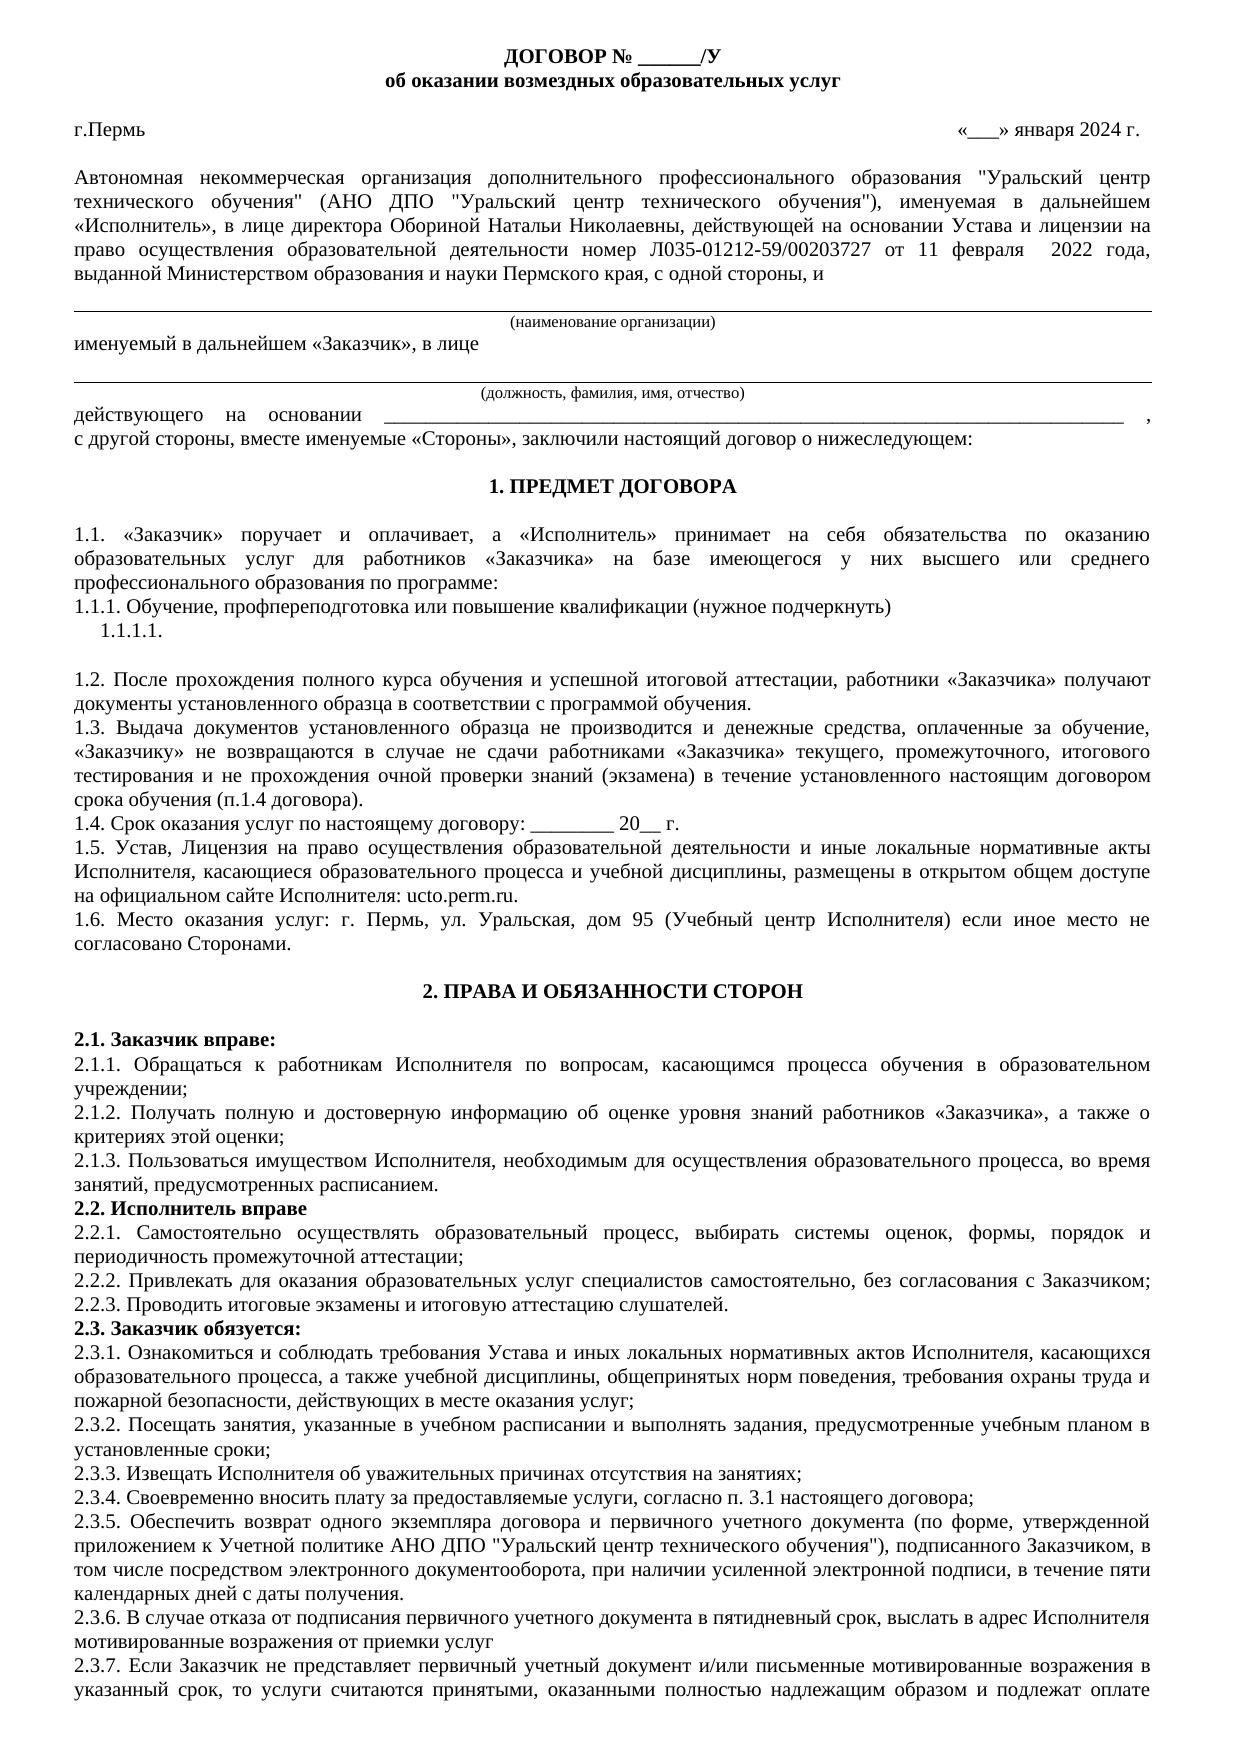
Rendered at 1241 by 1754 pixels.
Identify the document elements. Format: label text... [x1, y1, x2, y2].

text об оказании возмездных образовательных услуг [74, 68, 1152, 92]
text 1.4. Срок оказания услуг по настоящему договору: ________ 20__ г. [74, 811, 1152, 835]
text 1.1.1. Обучение, профпереподготовка или повышение квалификации (нужное подчеркнуть) [74, 594, 1152, 618]
text 2.3.1. Ознакомиться и соблюдать требования Устава и иных локальных нормативных актов Исполнителя, касающихся образовательного процесса, а также учебной дисциплины, общепринятых норм поведения, требования охраны труда и пожарной безопасности, действующих в месте оказания услуг; [74, 1340, 1152, 1412]
text Автономная некоммерческая организация дополнительного профессионального образования "Уральский центр технического обучения" (АНО ДПО "Уральский центр технического обучения"), именуемая в дальнейшем «Исполнитель», в лице директора Обориной Натальи Николаевны, действующей на основании Устава и лицензии на право осуществления образовательной деятельности номер Л035-01212-59/00203727 от 11 февраля 2022 года, выданной Министерством образования и науки Пермского края, с одной стороны, и [74, 165, 1152, 285]
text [74, 1653, 1152, 1701]
text 2.3.3. Извещать Исполнителя об уважительных причинах отсутствия на занятиях; [74, 1461, 1152, 1484]
text 2.3.5. Обеспечить возврат одного экземпляра договора и первичного учетного документа (по форме, утвержденной приложением к Учетной политике АНО ДПО "Уральский центр технического обучения"), подписанного Заказчиком, в том числе посредством электронного документооборота, при наличии усиленной электронной подписи, в течение пяти календарных дней с даты получения. [74, 1509, 1152, 1605]
text 1.2. После прохождения полного курса обучения и успешной итоговой аттестации, работники «Заказчика» получают документы установленного образца в соответствии с программой обучения. [74, 666, 1152, 714]
text 2.3.4. Своевременно вносить плату за предоставляемые услуги, согласно п. 3.1 настоящего договора; [74, 1484, 1152, 1509]
text 2.2.2. Привлекать для оказания образовательных услуг специалистов самостоятельно, без согласования с Заказчиком; 2.2.3. Проводить итоговые экзамены и итоговую аттестацию слушателей. [74, 1268, 1152, 1316]
text действующего на основании _______________________________________________________________________ , с другой стороны, вместе именуемые «Стороны», заключили настоящий договор о нижеследующем: [74, 402, 1152, 450]
text (наименование организации) [74, 312, 1152, 331]
text 2.3.2. Посещать занятия, указанные в учебном расписании и выполнять задания, предусмотренные учебным планом в установленные сроки; [74, 1412, 1152, 1461]
text 2.1.1. Обращаться к работникам Исполнителя по вопросам, касающимся процесса обучения в образовательном учреждении; [74, 1051, 1152, 1099]
text 2.2.1. Самостоятельно осуществлять образовательный процесс, выбирать системы оценок, формы, порядок и периодичность промежуточной аттестации; [74, 1220, 1152, 1268]
text ДОГОВОР № ______/У [74, 44, 1152, 68]
text 2.1.3. Пользоваться имуществом Исполнителя, необходимым для осуществления образовательного процесса, во время занятий, предусмотренных расписанием. [74, 1148, 1152, 1196]
text именуемый в дальнейшем «Заказчик», в лице [74, 331, 1152, 355]
text (должность, фамилия, имя, отчество) [74, 383, 1152, 402]
text 1.3. Выдача документов установленного образца не производится и денежные средства, оплаченные за обучение, «Заказчику» не возвращаются в случае не сдачи работниками «Заказчика» текущего, промежуточного, итогового тестирования и не прохождения очной проверки знаний (экзамена) в течение установленного настоящим договором срока обучения (п.1.4 договора). [74, 714, 1152, 811]
text 2.2. Исполнитель вправе [74, 1196, 1152, 1220]
text г.Пермь «___» января 2024 г. [74, 117, 1152, 141]
text 2.1.2. Получать полную и достоверную информацию об оценке уровня знаний работников «Заказчика», а также о критериях этой оценки; [74, 1099, 1152, 1148]
text 1.1. «Заказчик» поручает и оплачивает, а «Исполнитель» принимает на себя обязательства по оказанию образовательных услуг для работников «Заказчика» на базе имеющегося у них высшего или среднего профессионального образования по программе: [74, 522, 1152, 594]
text 1. ПРЕДМЕТ ДОГОВОРА [74, 474, 1152, 498]
text 1.6. Место оказания услуг: г. Пермь, ул. Уральская, дом 95 (Учебный центр Исполнителя) если иное место не согласовано Сторонами. [74, 907, 1152, 955]
text 2.3.6. В случае отказа от подписания первичного учетного документа в пятидневный срок, выслать в адрес Исполнителя мотивированные возражения от приемки услуг [74, 1605, 1152, 1653]
text 2. ПРАВА И ОБЯЗАННОСТИ СТОРОН [74, 979, 1152, 1003]
text 2.3. Заказчик обязуется: [74, 1316, 1152, 1340]
text 2.1. Заказчик вправе: [74, 1027, 1152, 1051]
text 1.1.1.1. [74, 618, 1152, 642]
text 1.5. Устав, Лицензия на право осуществления образовательной деятельности и иные локальные нормативные акты Исполнителя, касающиеся образовательного процесса и учебной дисциплины, размещены в открытом общем доступе на официальном сайте Исполнителя: ucto.perm.ru. [74, 835, 1152, 907]
